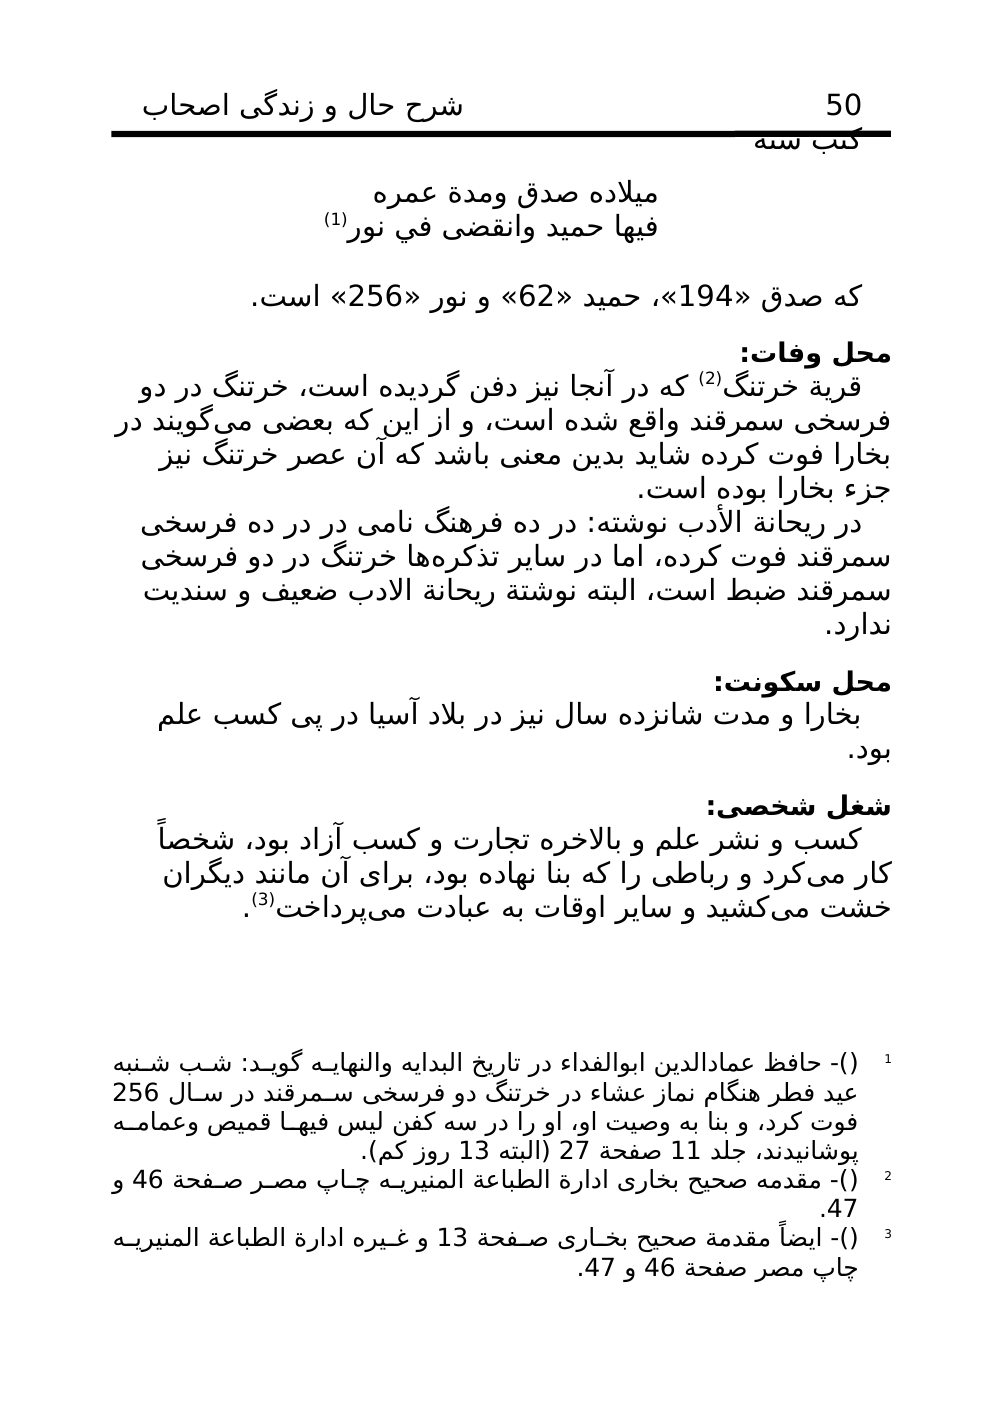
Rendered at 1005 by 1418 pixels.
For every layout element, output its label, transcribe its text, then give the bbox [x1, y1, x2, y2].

text شغل شخصی: [112, 791, 892, 822]
text در ریحانة الأدب نوشته: در ده فرهنگ نامی در در ده فرسخی سمرقند فوت کرده، اما در سایر تذکره‌ها خرتنگ در دو فرسخی سمرقند ضبط است، البته نوشتة ریحانة الادب ضعیف و سندیت ندارد. [112, 505, 892, 641]
text کسب و نشر علم و بالاخره تجارت و کسب آزاد بود، شخصاً کار می‌کرد و رباطی را که بنا نهاده بود، برای آن مانند دیگران خشت می‌کشید و سایر اوقات به عبادت می‌پرداخت(). [112, 822, 892, 924]
text که صدق «194»، حمید «62» و نور «256» است. [112, 279, 892, 313]
text محل سکونت: [112, 666, 892, 698]
text قریة خرتنگ() که در آنجا نیز دفن گردیده است، خرتنگ در دو فرسخی سمرقند واقع شده است، و از این که بعضی می‌گویند در بخارا فوت کرده شاید بدین معنی باشد که آن عصر خرتنگ نیز جزء بخارا بوده است. [112, 369, 892, 505]
text محل وفات: [112, 338, 892, 369]
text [316, 175, 659, 279]
text بخارا و مدت شانزده سال نیز در بلاد آسیا در پی کسب علم بود. [112, 698, 892, 766]
